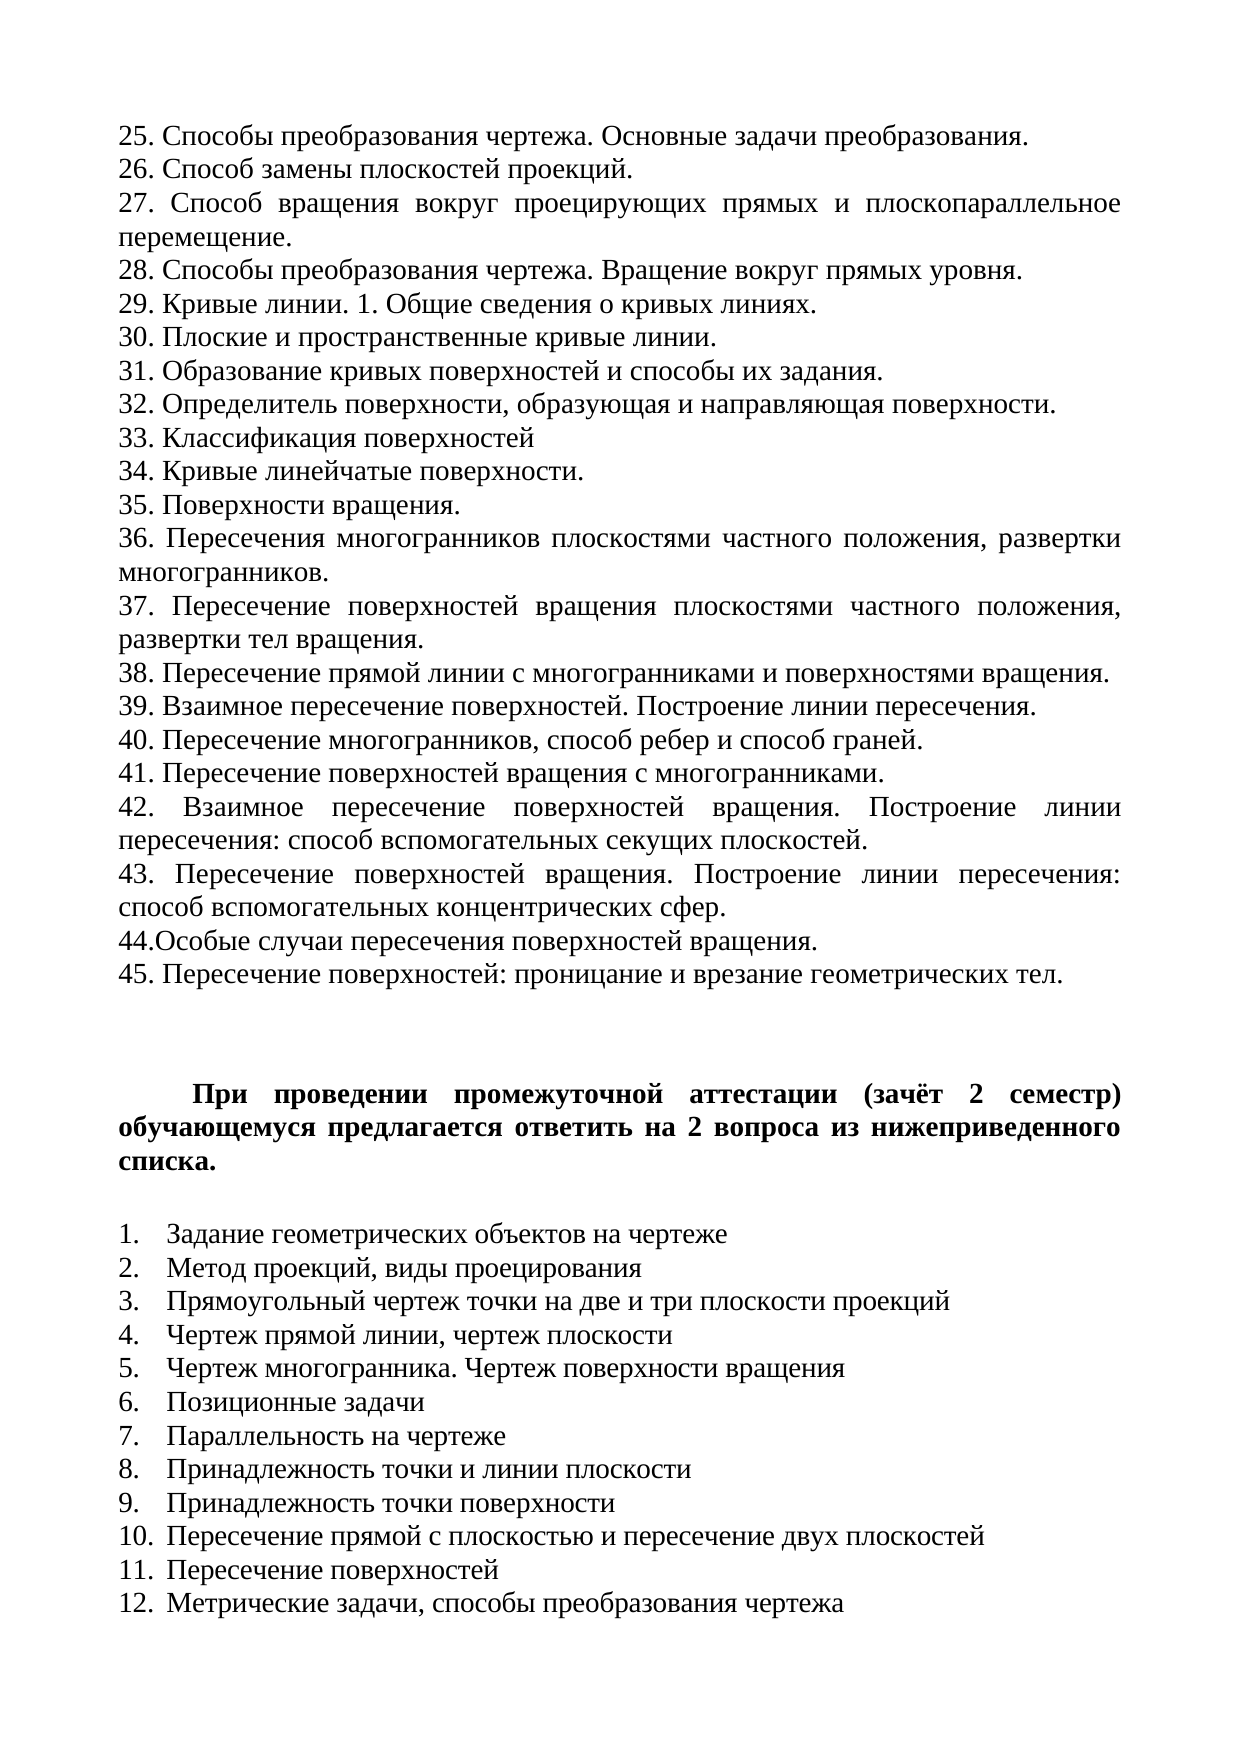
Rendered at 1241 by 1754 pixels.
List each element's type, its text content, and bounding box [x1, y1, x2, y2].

text 39. Взаимное пересечение поверхностей. Построение линии пересечения. [118, 688, 1122, 722]
text 32. Определитель поверхности, образующая и направляющая поверхности. [118, 386, 1122, 420]
text 33. Классификация поверхностей [118, 420, 1122, 453]
text 26. Способ замены плоскостей проекций. [118, 152, 1122, 185]
list Позиционные задачи [118, 1384, 1122, 1418]
text 25. Способы преобразования чертежа. Основные задачи преобразования. [118, 118, 1122, 152]
text 38. Пересечение прямой линии с многогранниками и поверхностями вращения. [118, 655, 1122, 688]
text 36. Пересечения многогранников плоскостями частного положения, развертки многогранников. [118, 521, 1122, 588]
text 41. Пересечение поверхностей вращения с многогранниками. [118, 755, 1122, 789]
list Прямоугольный чертеж точки на две и три плоскости проекций [118, 1283, 1122, 1317]
text 40. Пересечение многогранников, способ ребер и способ граней. [118, 722, 1122, 755]
text 35. Поверхности вращения. [118, 487, 1122, 521]
list Пересечение поверхностей [118, 1552, 1122, 1585]
text 31. Образование кривых поверхностей и способы их задания. [118, 353, 1122, 386]
text 29. Кривые линии. 1. Общие сведения о кривых линиях. [118, 286, 1122, 319]
list Принадлежность точки и линии плоскости [118, 1451, 1122, 1485]
list Метод проекций, виды проецирования [118, 1250, 1122, 1283]
text 45. Пересечение поверхностей: проницание и врезание геометрических тел. [118, 957, 1122, 990]
text 43. Пересечение поверхностей вращения. Построение линии пересечения: способ вспомогательных концентрических сфер. [118, 856, 1122, 923]
list Задание геометрических объектов на чертеже [118, 1216, 1122, 1250]
text 42. Взаимное пересечение поверхностей вращения. Построение линии пересечения: способ вспомогательных секущих плоскостей. [118, 789, 1122, 856]
text 28. Способы преобразования чертежа. Вращение вокруг прямых уровня. [118, 252, 1122, 286]
list Пересечение прямой с плоскостью и пересечение двух плоскостей [118, 1518, 1122, 1552]
text 30. Плоские и пространственные кривые линии. [118, 319, 1122, 353]
list Чертеж прямой линии, чертеж плоскости [118, 1317, 1122, 1351]
list Чертеж многогранника. Чертеж поверхности вращения [118, 1351, 1122, 1384]
text 37. Пересечение поверхностей вращения плоскостями частного положения, развертки тел вращения. [118, 588, 1122, 655]
text 34. Кривые линейчатые поверхности. [118, 453, 1122, 487]
list Метрические задачи, способы преобразования чертежа [118, 1585, 1122, 1619]
list Параллельность на чертеже [118, 1418, 1122, 1451]
list Принадлежность точки поверхности [118, 1485, 1122, 1518]
text 44.Особые случаи пересечения поверхностей вращения. [118, 923, 1122, 957]
text 27. Способ вращения вокруг проецирующих прямых и плоскопараллельное перемещение. [118, 185, 1122, 252]
text При проведении промежуточной аттестации (зачёт 2 семестр) обучающемуся предлагается ответить на 2 вопроса из нижеприведенного списка. [118, 1076, 1122, 1176]
